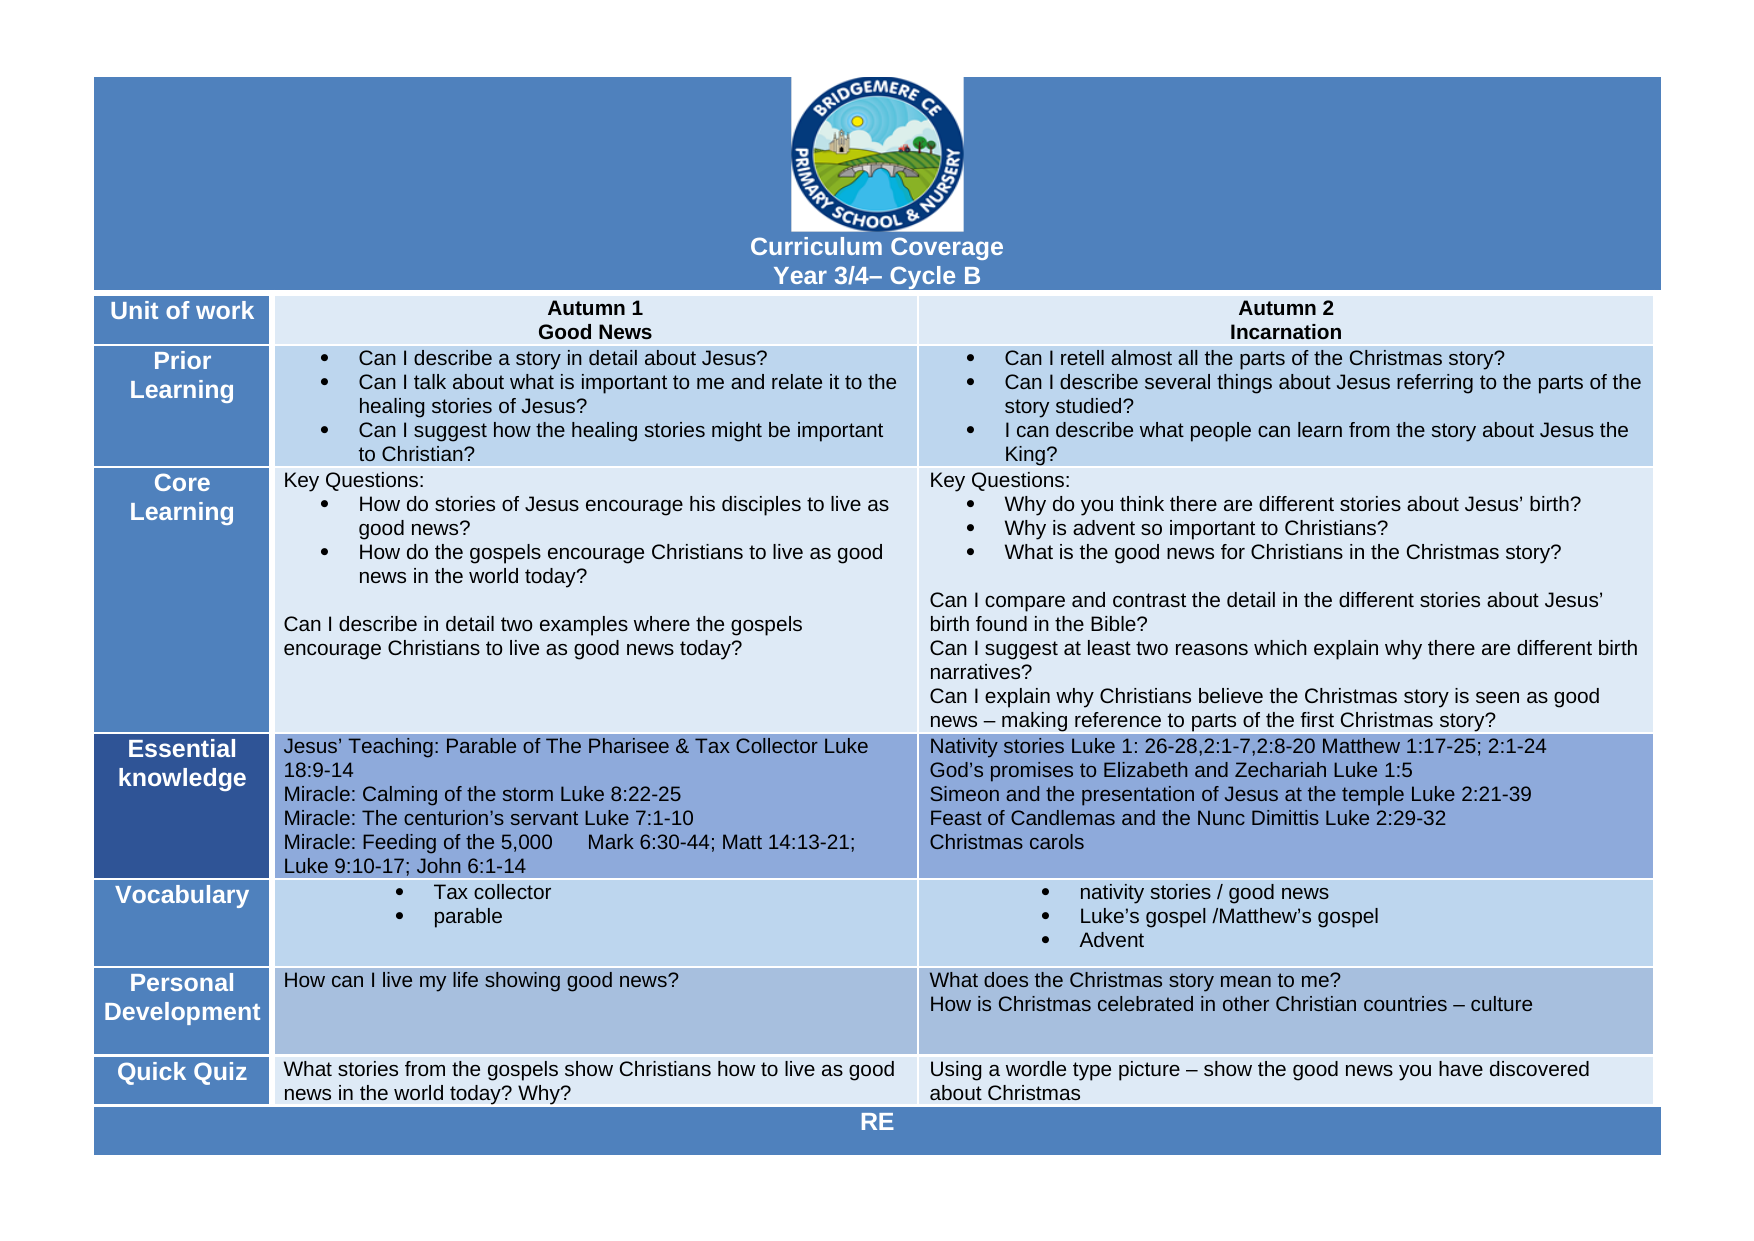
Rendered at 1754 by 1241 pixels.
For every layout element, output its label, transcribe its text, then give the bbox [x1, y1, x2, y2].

table_cell How can I live my life showing good news? [275, 968, 917, 1054]
table_cell What does the Christmas story mean to me? How is Christmas celebrated in other Christian countries – culture [919, 968, 1653, 1054]
table_cell Nativity stories Luke 1: 26-28,2:1-7,2:8-20 Matthew 1:17-25; 2:1-24 God’s promises to Elizabeth and Zechariah Luke 1:5 Simeon and the presentation of Jesus at the temple Luke 2:21-39 Feast of Candlemas and the Nunc Dimittis Luke 2:29-32 Christmas carols [919, 734, 1653, 878]
table_cell Personal Development [94, 968, 269, 1054]
table_cell nativity stories / good news Luke’s gospel /Matthew’s gospel Advent [919, 880, 1653, 966]
table_cell Essential knowledge [94, 734, 269, 878]
table_cell Key Questions: Why do you think there are different stories about Jesus’ birth? Why is advent so important to Christians? What is the good news for Christians in the Christmas story? Can I compare and contrast the detail in the different stories about Jesus’ birth found in the Bible? Can I suggest at least two reasons which explain why there are different birth narratives? Can I explain why Christians believe the Christmas story is seen as good news – making reference to parts of the first Christmas story? [919, 468, 1653, 732]
table_cell Jesus’ Teaching: Parable of The Pharisee & Tax Collector Luke 18:9-14 Miracle: Calming of the storm Luke 8:22-25 Miracle: The centurion’s servant Luke 7:1-10 Miracle: Feeding of the 5,000 Mark 6:30-44; Matt 14:13-21; Luke 9:10-17; John 6:1-14 [275, 734, 917, 878]
table_cell Key Questions: How do stories of Jesus encourage his disciples to live as good news? How do the gospels encourage Christians to live as good news in the world today? Can I describe in detail two examples where the gospels encourage Christians to live as good news today? [275, 468, 917, 732]
table_cell What stories from the gospels show Christians how to live as good news in the world today? Why? [275, 1057, 917, 1104]
picture [790, 77, 964, 233]
table_cell Tax collector parable [275, 880, 917, 966]
table_cell Vocabulary [94, 880, 269, 966]
table_cell Unit of work [94, 296, 269, 344]
table_cell Autumn 2 Incarnation [919, 296, 1653, 344]
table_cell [94, 77, 1661, 290]
table_cell Can I describe a story in detail about Jesus? Can I talk about what is important to me and relate it to the healing stories of Jesus? Can I suggest how the healing stories might be important to Christian? [275, 346, 917, 466]
table_cell Autumn 1 Good News [275, 296, 917, 344]
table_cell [94, 1107, 1661, 1155]
table_cell Can I retell almost all the parts of the Christmas story? Can I describe several things about Jesus referring to the parts of the story studied? I can describe what people can learn from the story about Jesus the King? [919, 346, 1653, 466]
table_cell Quick Quiz [94, 1057, 269, 1104]
table_cell Prior Learning [94, 346, 269, 466]
table_cell Core Learning [94, 468, 269, 732]
table_cell Using a wordle type picture – show the good news you have discovered about Christmas [919, 1057, 1653, 1104]
